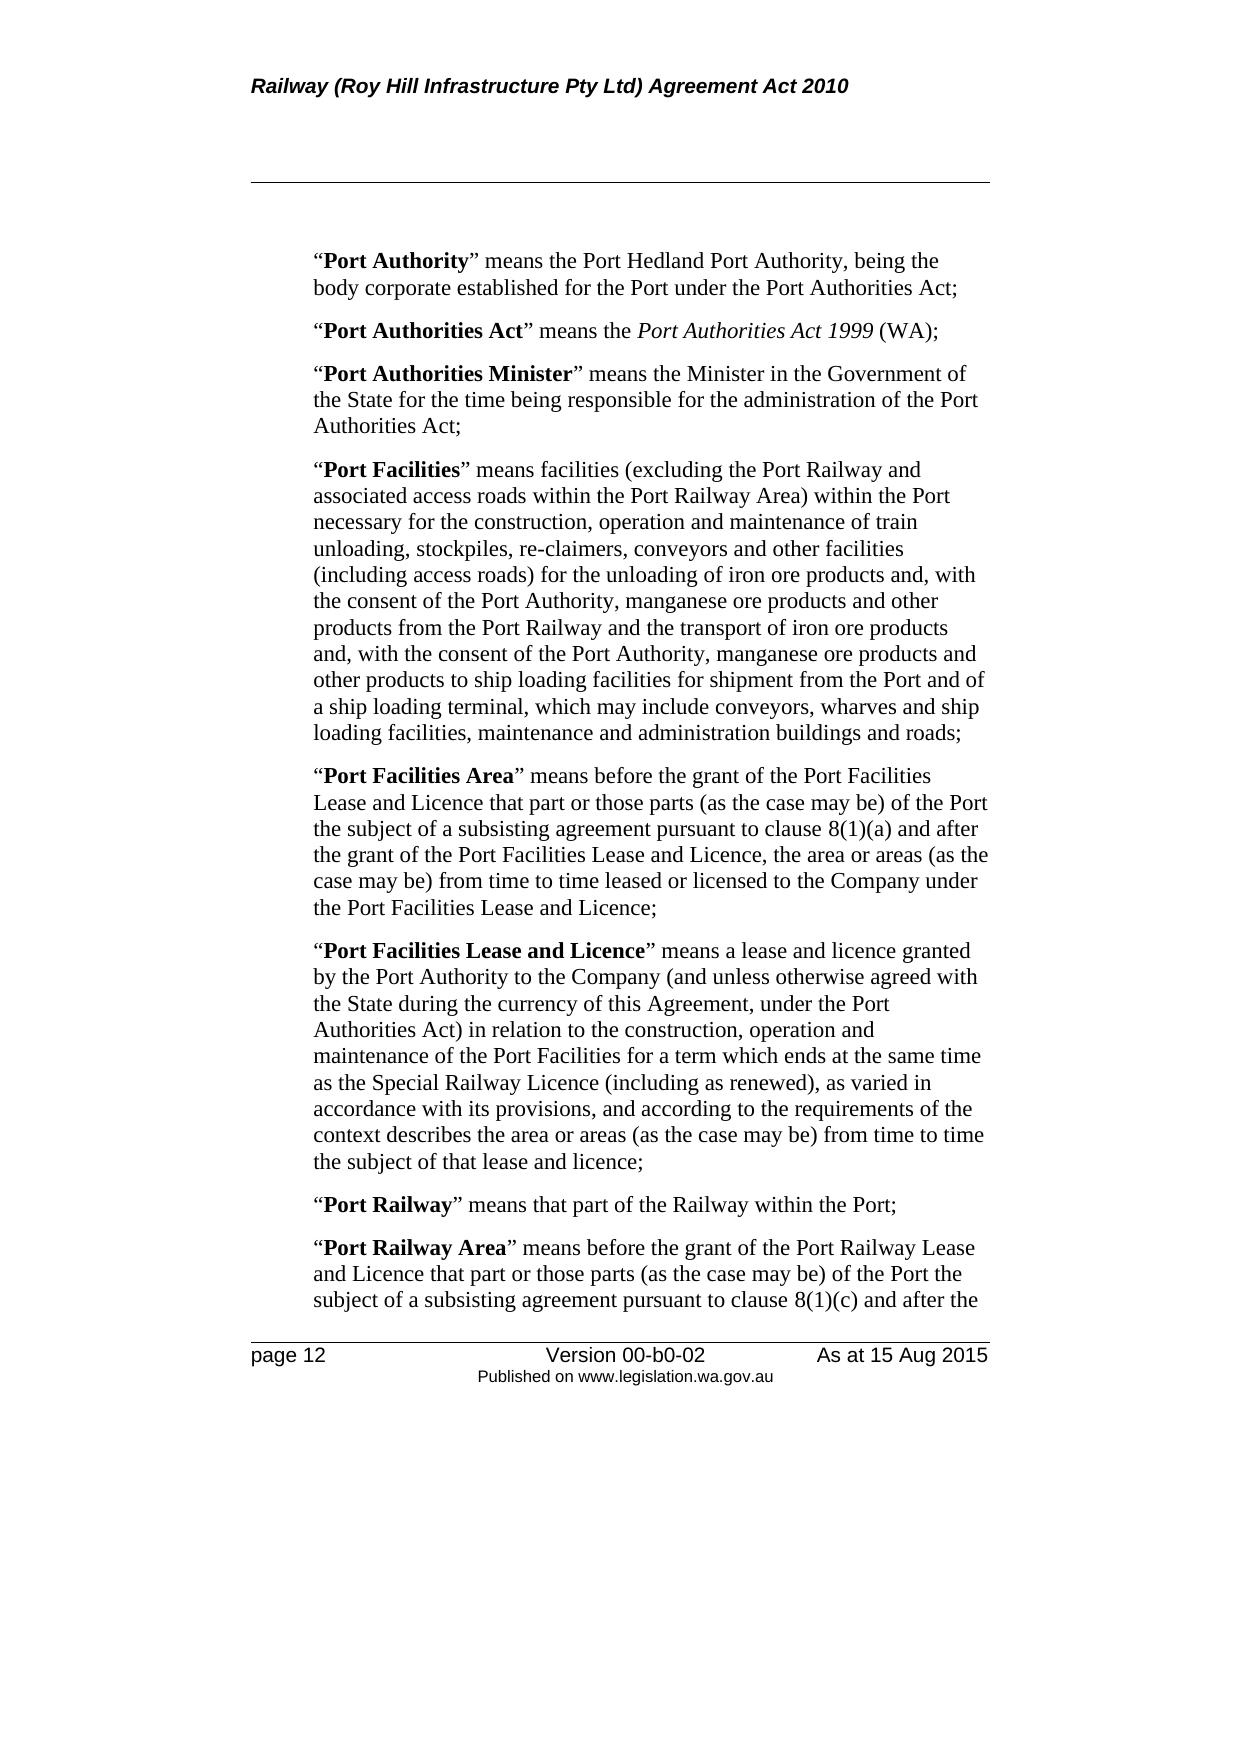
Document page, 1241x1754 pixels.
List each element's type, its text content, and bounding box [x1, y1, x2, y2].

text “Port Authorities Minister” means the Minister in the Government of the State for the time being responsible for the administration of the Port Authorities Act; [251, 360, 990, 439]
text “Port Railway” means that part of the Railway within the Port; [251, 1191, 990, 1217]
text “Port Facilities” means facilities (excluding the Port Railway and associated access roads within the Port Railway Area) within the Port necessary for the construction, operation and maintenance of train unloading, stockpiles, re-claimers, conveyors and other facilities (including access roads) for the unloading of iron ore products and, with the consent of the Port Authority, manganese ore products and other products from the Port Railway and the transport of iron ore products and, with the consent of the Port Authority, manganese ore products and other products to ship loading facilities for shipment from the Port and of a ship loading terminal, which may include conveyors, wharves and ship loading facilities, maintenance and administration buildings and roads; [251, 456, 990, 746]
text “Port Facilities Area” means before the grant of the Port Facilities Lease and Licence that part or those parts (as the case may be) of the Port the subject of a subsisting agreement pursuant to clause 8(1)(a) and after the grant of the Port Facilities Lease and Licence, the area or areas (as the case may be) from time to time leased or licensed to the Company under the Port Facilities Lease and Licence; [251, 762, 990, 920]
text “Port Authorities Act” means the Port Authorities Act 1999 (WA); [251, 317, 990, 343]
text “Port Authority” means the Port Hedland Port Authority, being the body corporate established for the Port under the Port Authorities Act; [251, 247, 990, 300]
text “Port Facilities Lease and Licence” means a lease and licence granted by the Port Authority to the Company (and unless otherwise agreed with the State during the currency of this Agreement, under the Port Authorities Act) in relation to the construction, operation and maintenance of the Port Facilities for a term which ends at the same time as the Special Railway Licence (including as renewed), as varied in accordance with its provisions, and according to the requirements of the context describes the area or areas (as the case may be) from time to time the subject of that lease and licence; [251, 937, 990, 1174]
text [251, 1234, 990, 1313]
